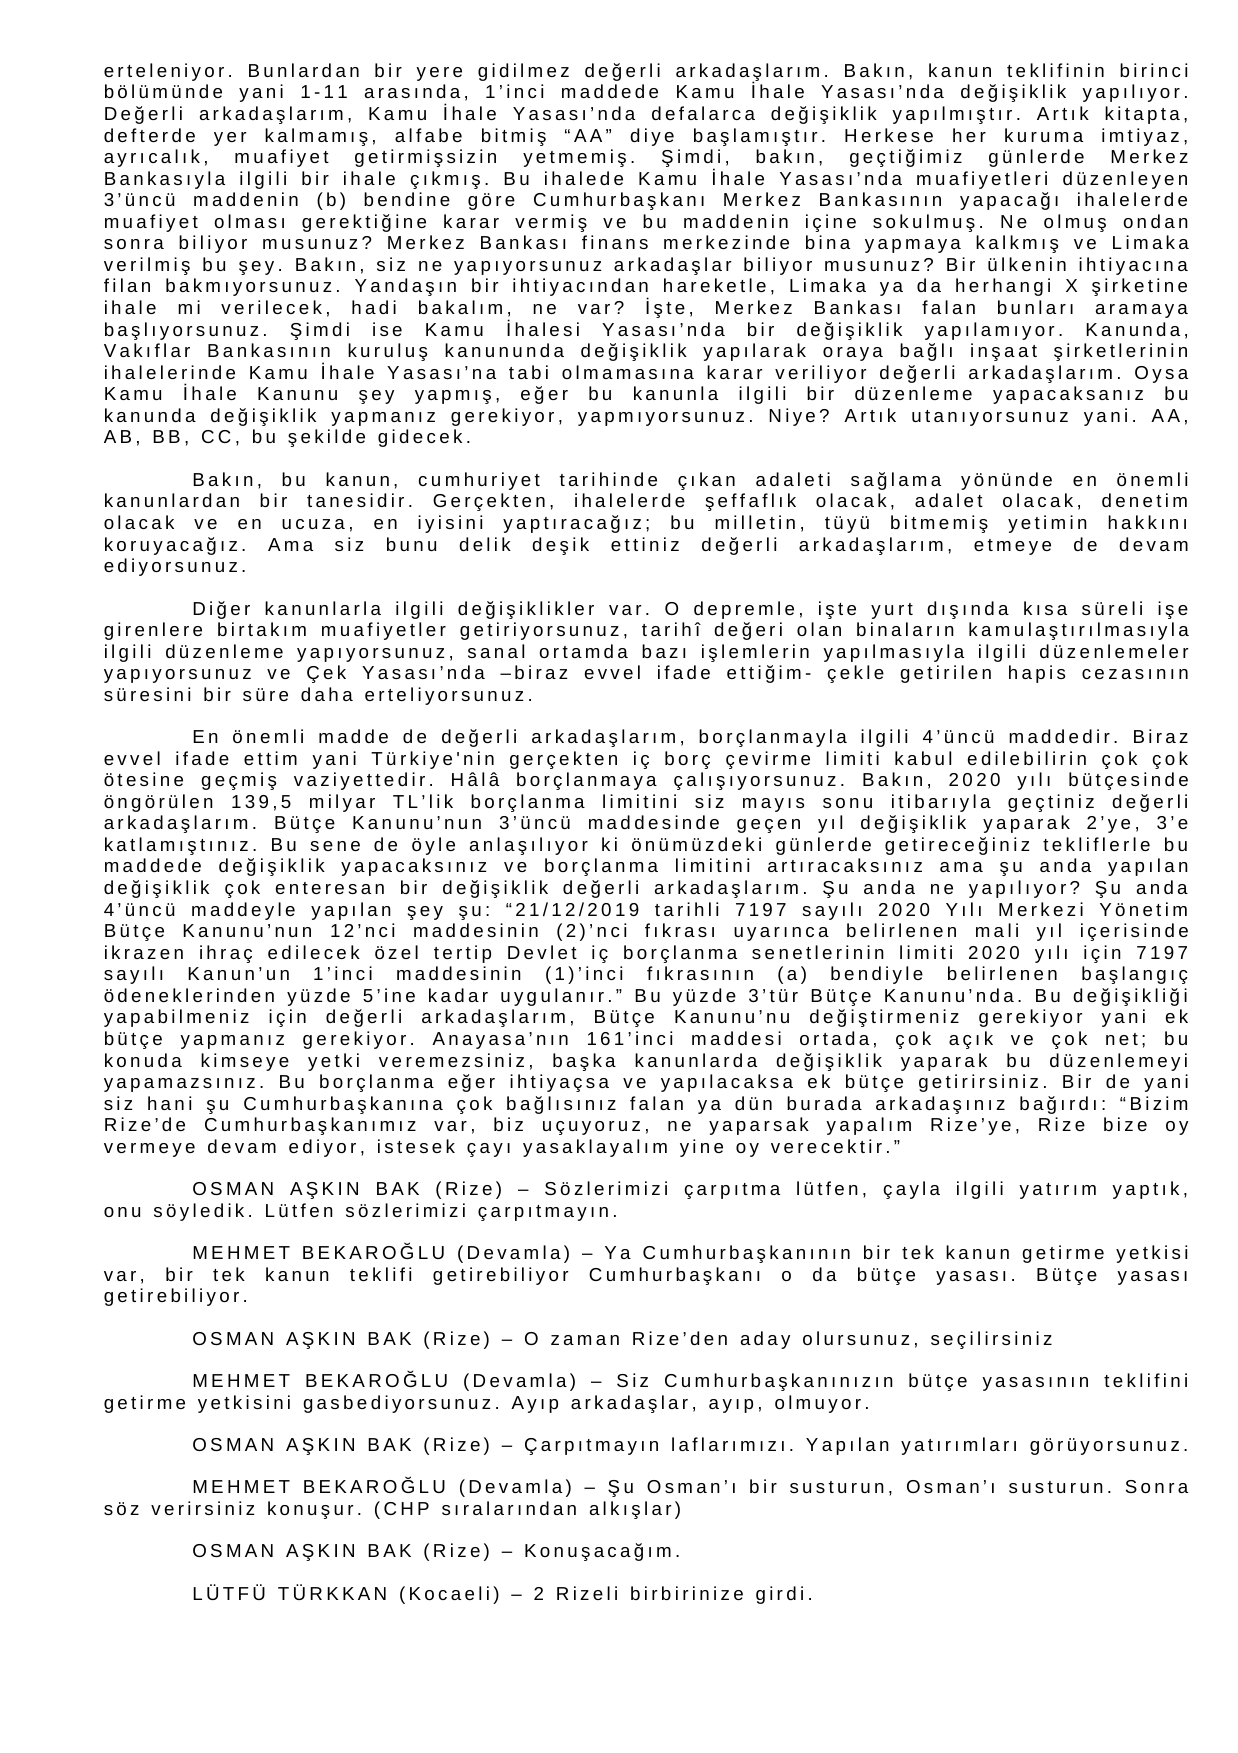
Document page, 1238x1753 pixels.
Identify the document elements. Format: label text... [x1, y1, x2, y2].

text Diğer kanunlarla ilgili değişiklikler var. O depremle, işte yurt dışında kısa süreli işe girenlere birtakım muafiyetler getiriyorsunuz, tarihî değeri olan binaların kamulaştırılmasıyla ilgili düzenleme yapıyorsunuz, sanal ortamda bazı işlemlerin yapılmasıyla ilgili düzenlemeler yapıyorsunuz ve Çek Yasası’nda –biraz evvel ifade ettiğim- çekle getirilen hapis cezasının süresini bir süre daha erteliyorsunuz. [103, 597, 1190, 705]
text MEHMET BEKAROĞLU (Devamla) – Şu Osman’ı bir susturun, Osman’ı susturun. Sonra söz verirsiniz konuşur. (CHP sıralarından alkışlar) [103, 1476, 1190, 1519]
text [103, 60, 1190, 448]
text OSMAN AŞKIN BAK (Rize) – Konuşacağım. [103, 1540, 1190, 1562]
text Bakın, bu kanun, cumhuriyet tarihinde çıkan adaleti sağlama yönünde en önemli kanunlardan bir tanesidir. Gerçekten, ihalelerde şeffaflık olacak, adalet olacak, denetim olacak ve en ucuza, en iyisini yaptıracağız; bu milletin, tüyü bitmemiş yetimin hakkını koruyacağız. Ama siz bunu delik deşik ettiniz değerli arkadaşlarım, etmeye de devam ediyorsunuz. [103, 469, 1190, 576]
text OSMAN AŞKIN BAK (Rize) – Sözlerimizi çarpıtma lütfen, çayla ilgili yatırım yaptık, onu söyledik. Lütfen sözlerimizi çarpıtmayın. [103, 1178, 1190, 1221]
text MEHMET BEKAROĞLU (Devamla) – Ya Cumhurbaşkanının bir tek kanun getirme yetkisi var, bir tek kanun teklifi getirebiliyor Cumhurbaşkanı o da bütçe yasası. Bütçe yasası getirebiliyor. [103, 1242, 1190, 1307]
text OSMAN AŞKIN BAK (Rize) – Çarpıtmayın laflarımızı. Yapılan yatırımları görüyorsunuz. [103, 1434, 1190, 1455]
text LÜTFÜ TÜRKKAN (Kocaeli) – 2 Rizeli birbirinize girdi. [103, 1583, 1190, 1604]
text En önemli madde de değerli arkadaşlarım, borçlanmayla ilgili 4’üncü maddedir. Biraz evvel ifade ettim yani Türkiye'nin gerçekten iç borç çevirme limiti kabul edilebilirin çok çok ötesine geçmiş vaziyettedir. Hâlâ borçlanmaya çalışıyorsunuz. Bakın, 2020 yılı bütçesinde öngörülen 139,5 milyar TL’lik borçlanma limitini siz mayıs sonu itibarıyla geçtiniz değerli arkadaşlarım. Bütçe Kanunu’nun 3’üncü maddesinde geçen yıl değişiklik yaparak 2’ye, 3’e katlamıştınız. Bu sene de öyle anlaşılıyor ki önümüzdeki günlerde getireceğiniz tekliflerle bu maddede değişiklik yapacaksınız ve borçlanma limitini artıracaksınız ama şu anda yapılan değişiklik çok enteresan bir değişiklik değerli arkadaşlarım. Şu anda ne yapılıyor? Şu anda 4’üncü maddeyle yapılan şey şu: “21/12/2019 tarihli 7197 sayılı 2020 Yılı Merkezi Yönetim Bütçe Kanunu’nun 12’nci maddesinin (2)’nci fıkrası uyarınca belirlenen mali yıl içerisinde ikrazen ihraç edilecek özel tertip Devlet iç borçlanma senetlerinin limiti 2020 yılı için 7197 sayılı Kanun’un 1’inci maddesinin (1)’inci fıkrasının (a) bendiyle belirlenen başlangıç ödeneklerinden yüzde 5’ine kadar uygulanır.” Bu yüzde 3’tür Bütçe Kanunu’nda. Bu değişikliği yapabilmeniz için değerli arkadaşlarım, Bütçe Kanunu’nu değiştirmeniz gerekiyor yani ek bütçe yapmanız gerekiyor. Anayasa’nın 161’inci maddesi ortada, çok açık ve çok net; bu konuda kimseye yetki veremezsiniz, başka kanunlarda değişiklik yaparak bu düzenlemeyi yapamazsınız. Bu borçlanma eğer ihtiyaçsa ve yapılacaksa ek bütçe getirirsiniz. Bir de yani siz hani şu Cumhurbaşkanına çok bağlısınız falan ya dün burada arkadaşınız bağırdı: “Bizim Rize’de Cumhurbaşkanımız var, biz uçuyoruz, ne yaparsak yapalım Rize’ye, Rize bize oy vermeye devam ediyor, istesek çayı yasaklayalım yine oy verecektir.” [103, 726, 1190, 1157]
text MEHMET BEKAROĞLU (Devamla) – Siz Cumhurbaşkanınızın bütçe yasasının teklifini getirme yetkisini gasbediyorsunuz. Ayıp arkadaşlar, ayıp, olmuyor. [103, 1370, 1190, 1413]
text OSMAN AŞKIN BAK (Rize) – O zaman Rize’den aday olursunuz, seçilirsiniz [103, 1327, 1190, 1349]
